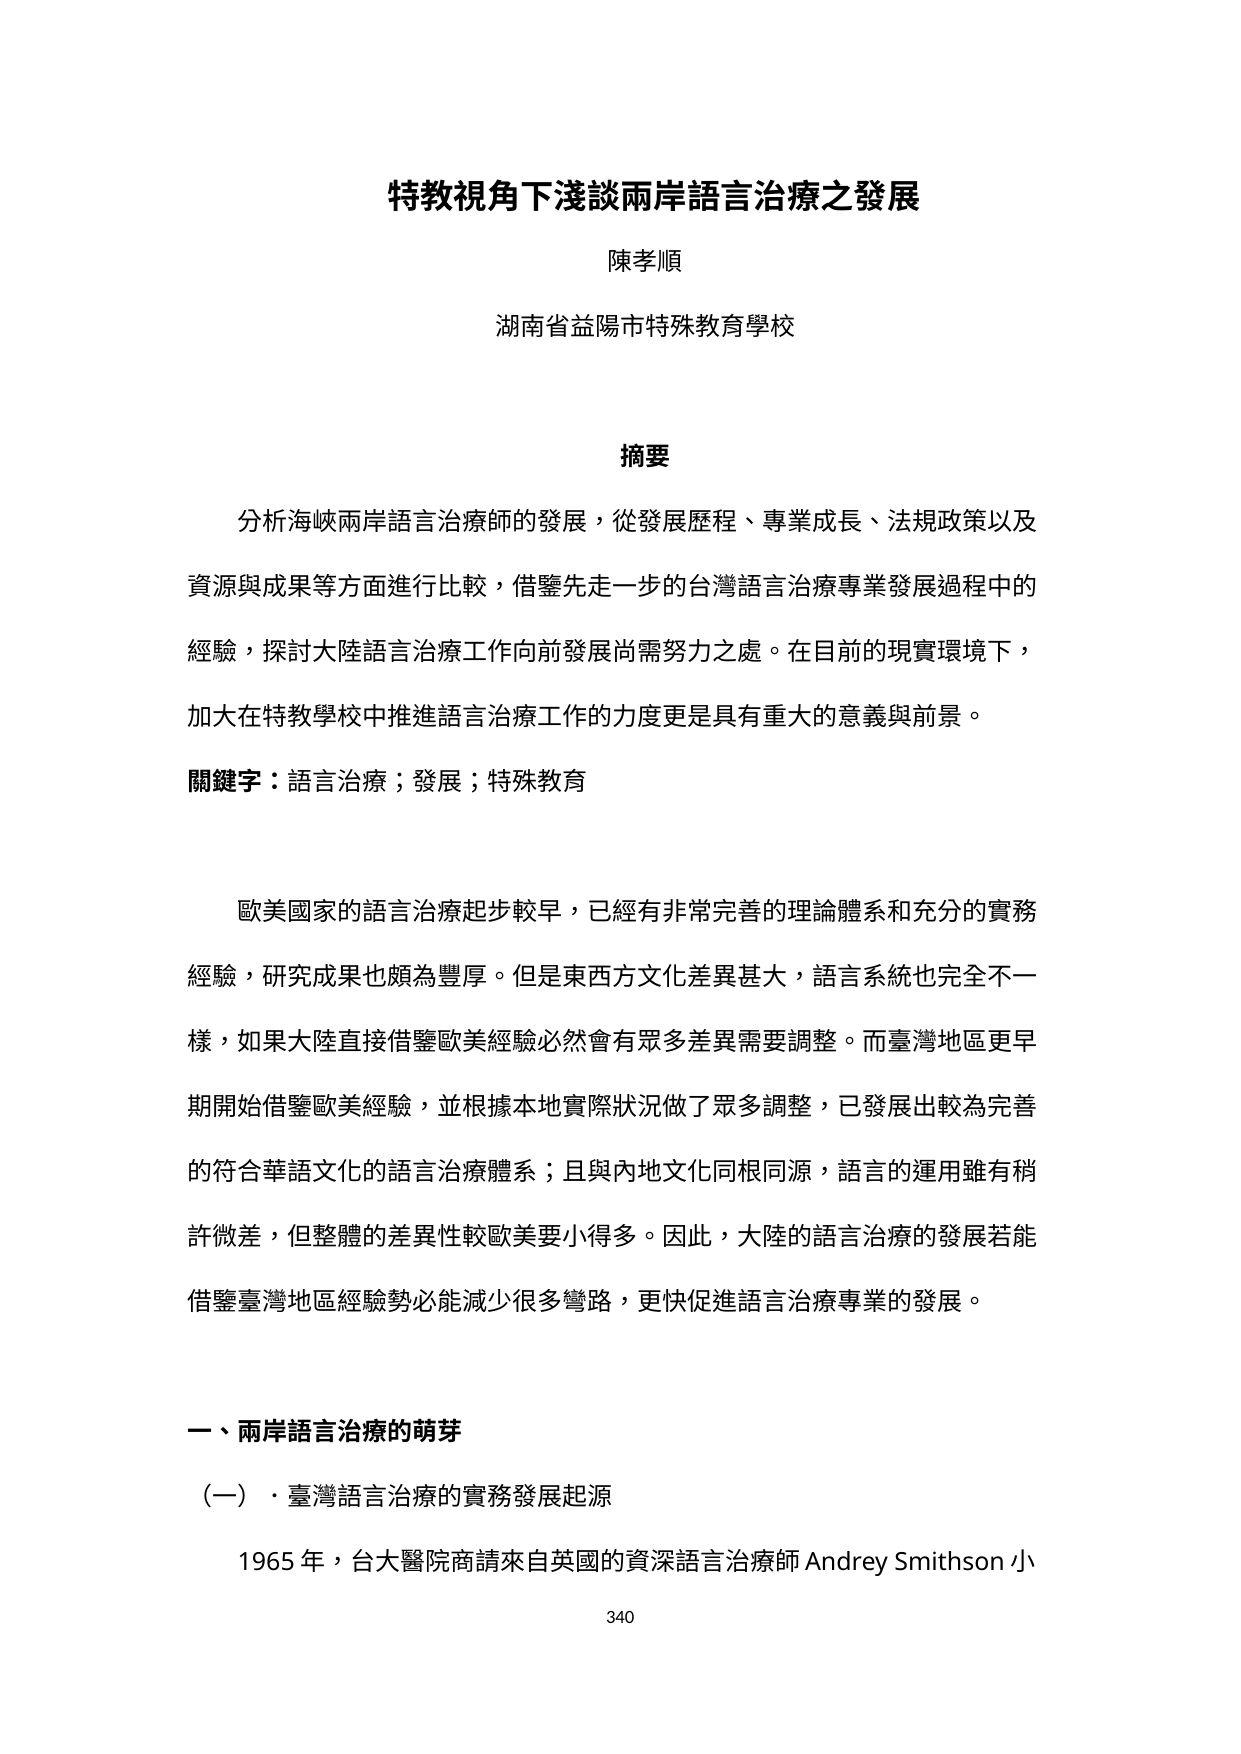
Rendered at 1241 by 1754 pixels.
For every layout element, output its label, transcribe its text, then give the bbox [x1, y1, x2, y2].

text 分析海峽兩岸語言治療師的發展，從發展歷程、專業成長、法規政策以及資源與成果等方面進行比較，借鑒先走一步的台灣語言治療專業發展過程中的經驗，探討大陸語言治療工作向前發展尚需努力之處。在目前的現實環境下，加大在特教學校中推進語言治療工作的力度更是具有重大的意義與前景。 [187, 487, 1053, 747]
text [187, 1527, 1053, 1592]
text 特教視角下淺談兩岸語言治療之發展 [187, 162, 1053, 227]
text 歐美國家的語言治療起步較早，已經有非常完善的理論體系和充分的實務經驗，研究成果也頗為豐厚。但是東西方文化差異甚大，語言系統也完全不一樣，如果大陸直接借鑒歐美經驗必然會有眾多差異需要調整。而臺灣地區更早期開始借鑒歐美經驗，並根據本地實際狀況做了眾多調整，已發展出較為完善的符合華語文化的語言治療體系；且與內地文化同根同源，語言的運用雖有稍許微差，但整體的差異性較歐美要小得多。因此，大陸的語言治療的發展若能借鑒臺灣地區經驗勢必能減少很多彎路，更快促進語言治療專業的發展。 [187, 877, 1053, 1332]
text 關鍵字：語言治療；發展；特殊教育 [187, 747, 1053, 812]
text 陳孝順 [187, 227, 1053, 292]
text 一、兩岸語言治療的萌芽 [187, 1397, 1053, 1462]
text （一）．臺灣語言治療的實務發展起源 [187, 1462, 1053, 1527]
text 摘要 [187, 422, 1053, 487]
text 湖南省益陽市特殊教育學校 [187, 292, 1053, 357]
